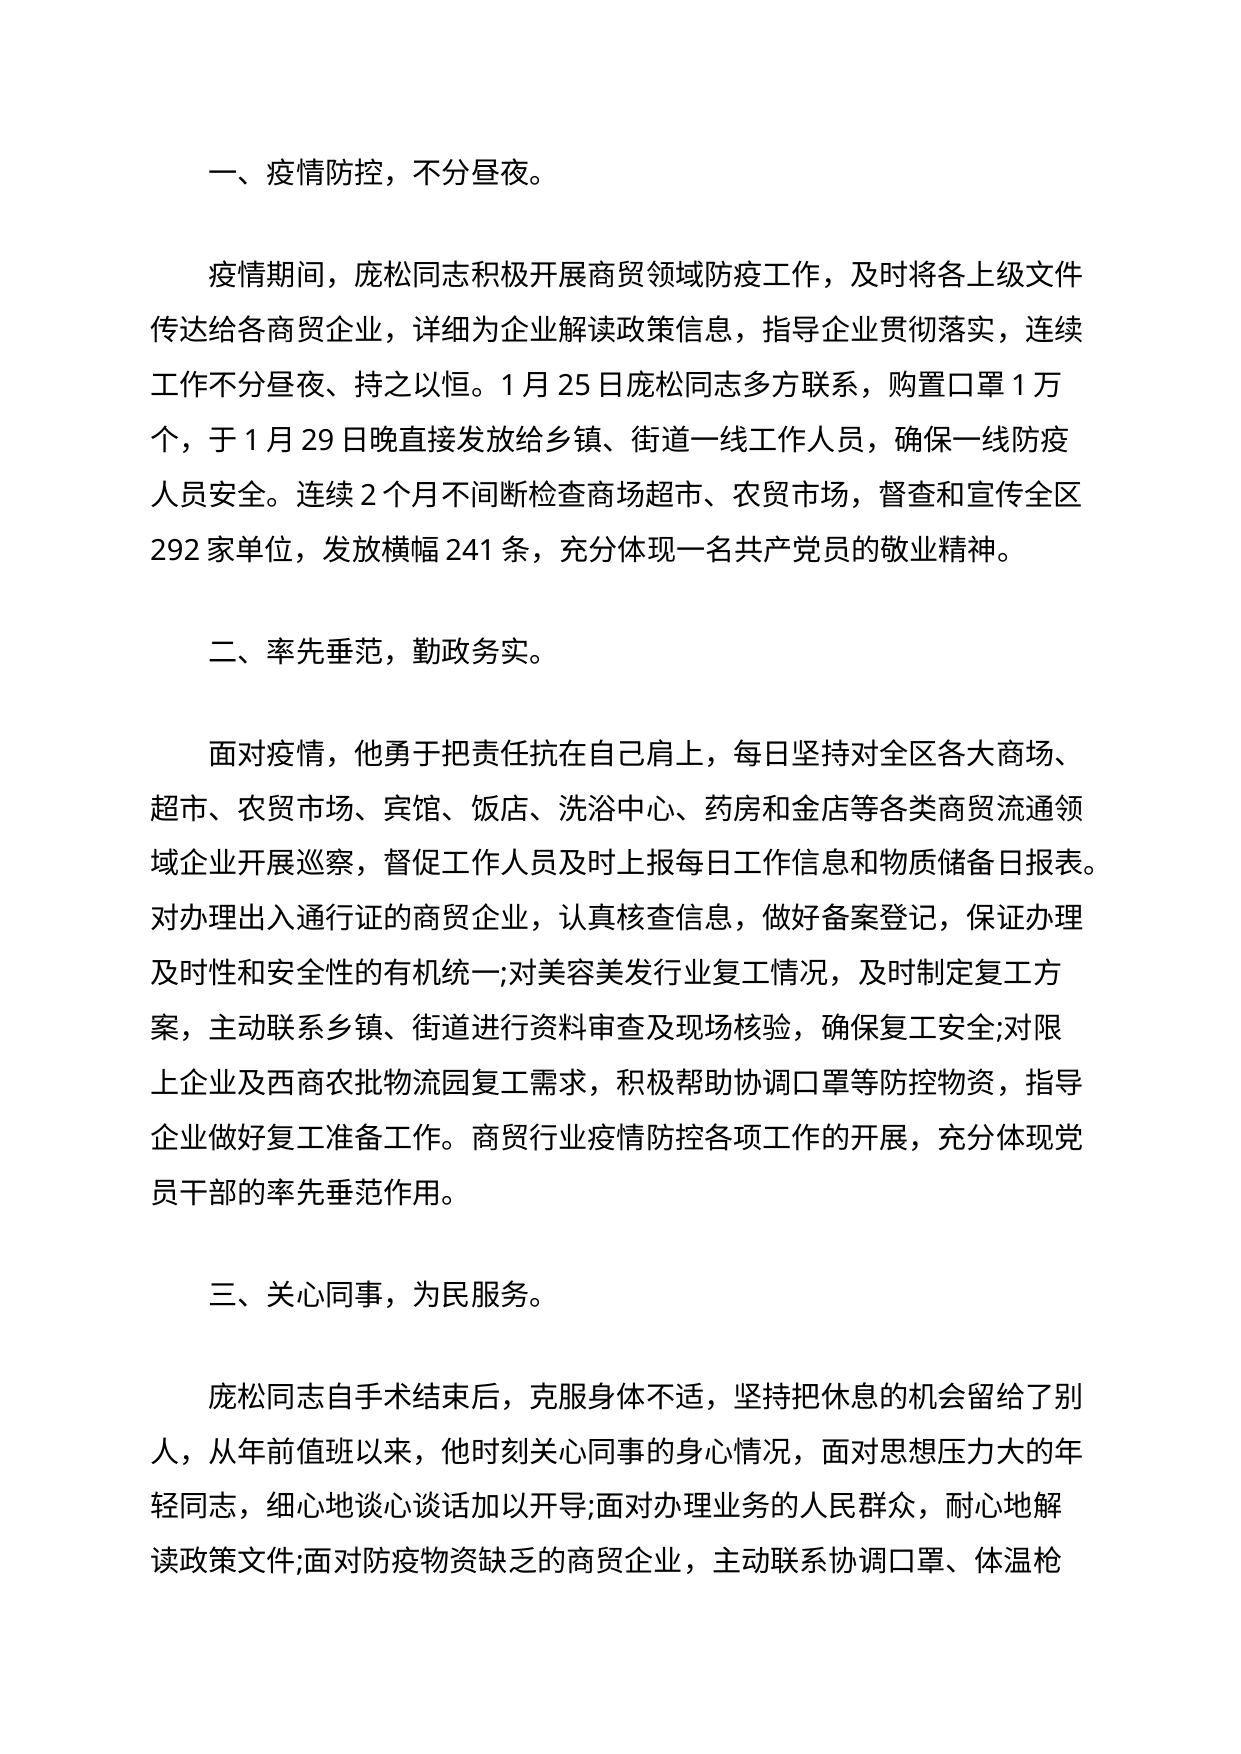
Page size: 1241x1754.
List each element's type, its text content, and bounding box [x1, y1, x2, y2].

text 三、关心同事，为民服务。 [150, 1271, 1090, 1314]
text 面对疫情，他勇于把责任抗在自己肩上，每日坚持对全区各大商场、超市、农贸市场、宾馆、饭店、洗浴中心、药房和金店等各类商贸流通领域企业开展巡察，督促工作人员及时上报每日工作信息和物质储备日报表。对办理出入通行证的商贸企业，认真核查信息，做好备案登记，保证办理及时性和安全性的有机统一;对美容美发行业复工情况，及时制定复工方案，主动联系乡镇、街道进行资料审查及现场核验，确保复工安全;对限上企业及西商农批物流园复工需求，积极帮助协调口罩等防控物资，指导企业做好复工准备工作。商贸行业疫情防控各项工作的开展，充分体现党员干部的率先垂范作用。 [150, 730, 1090, 1212]
text 疫情期间，庞松同志积极开展商贸领域防疫工作，及时将各上级文件传达给各商贸企业，详细为企业解读政策信息，指导企业贯彻落实，连续工作不分昼夜、持之以恒。1月25日庞松同志多方联系，购置口罩1万个，于1月29日晚直接发放给乡镇、街道一线工作人员，确保一线防疫人员安全。连续2个月不间断检查商场超市、农贸市场，督查和宣传全区292家单位，发放横幅241条，充分体现一名共产党员的敬业精神。 [150, 252, 1090, 569]
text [150, 1373, 1090, 1580]
text 二、率先垂范，勤政务实。 [150, 628, 1090, 671]
text 一、疫情防控，不分昼夜。 [150, 150, 1090, 192]
